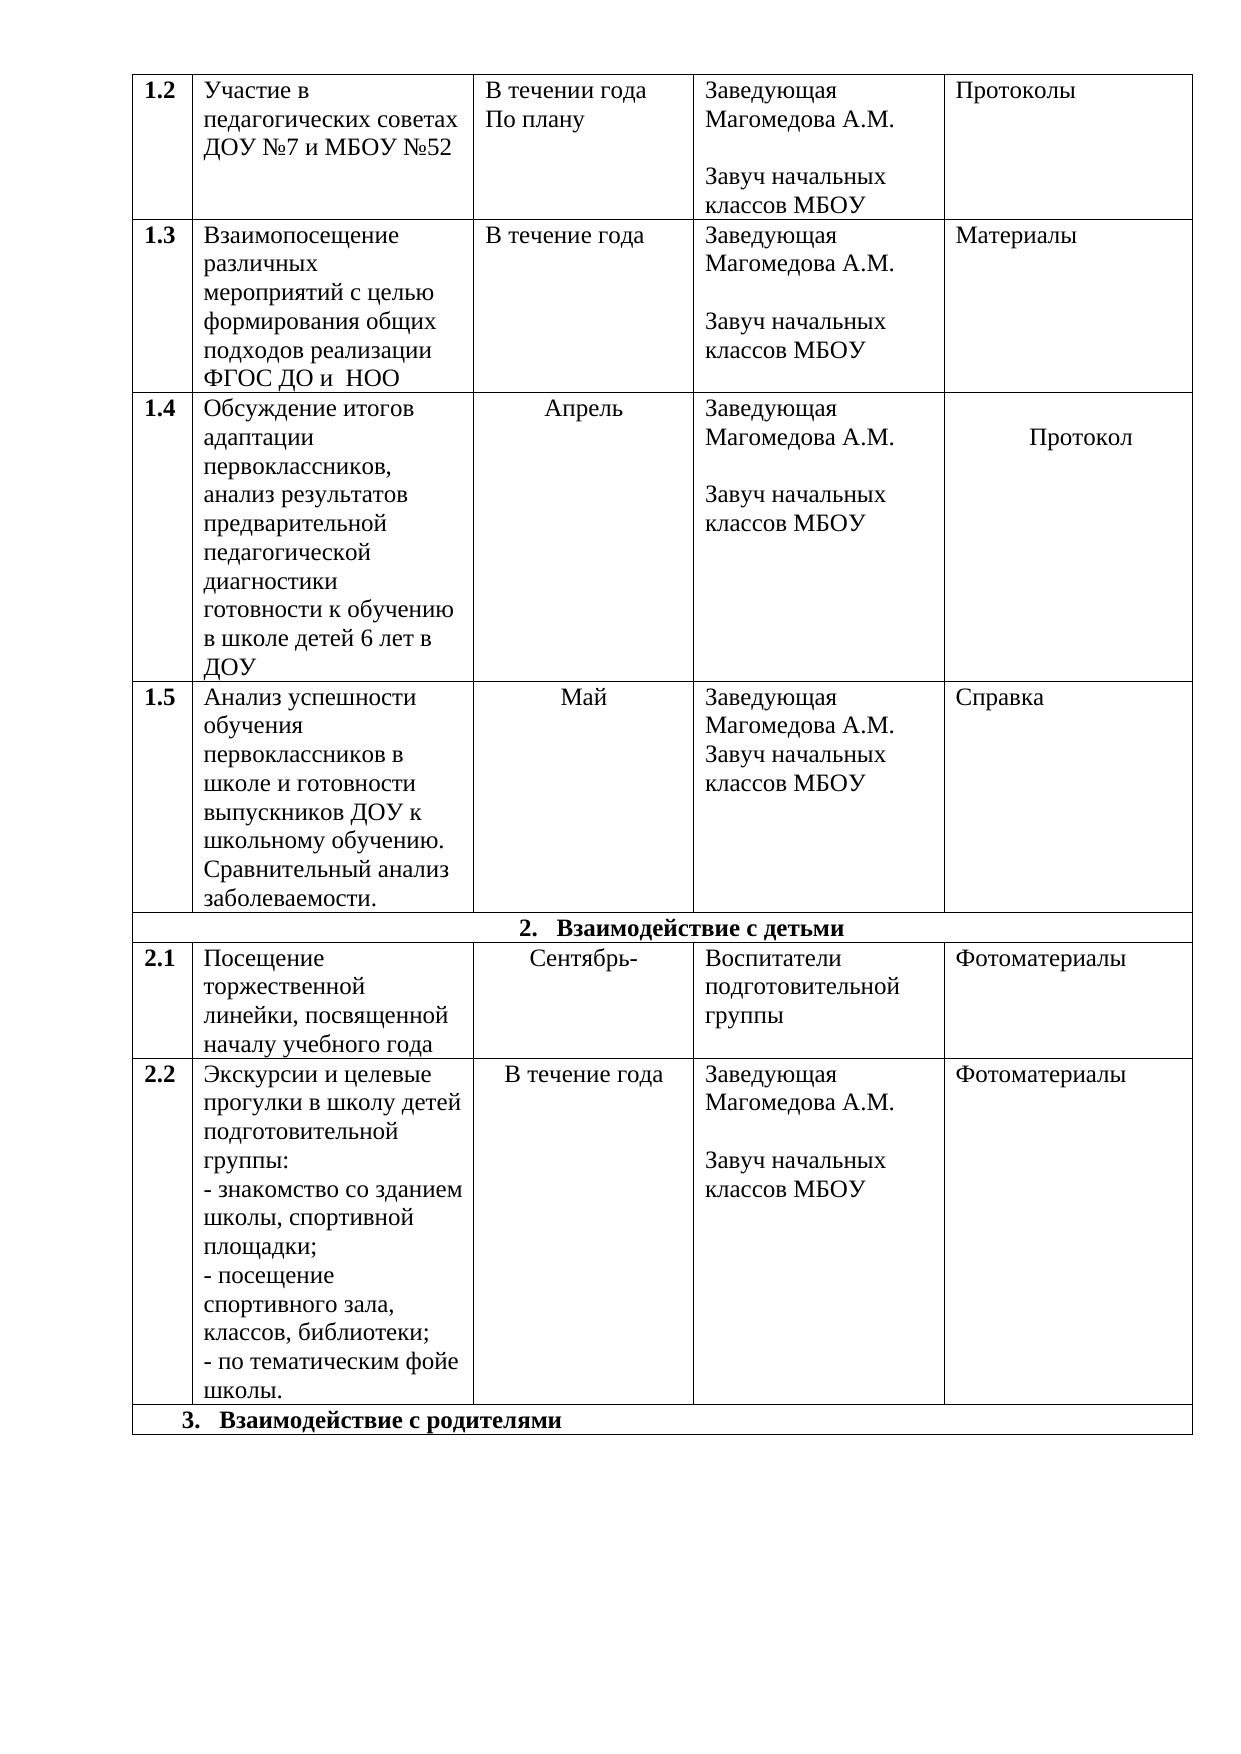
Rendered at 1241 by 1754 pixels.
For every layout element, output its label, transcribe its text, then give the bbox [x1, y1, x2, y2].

table_cell 2.1 [133, 943, 192, 1058]
table_cell 1.2 [133, 75, 192, 219]
table_cell Апрель [474, 393, 693, 681]
table_cell 1.5 [133, 682, 192, 912]
table_cell Участие в педагогических советах ДОУ №7 и МБОУ №52 [193, 75, 473, 219]
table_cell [694, 75, 944, 219]
table_cell 2.2 [133, 1059, 192, 1404]
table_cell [694, 220, 944, 392]
table_cell Май [474, 682, 693, 912]
table_cell Обсуждение итогов адаптации первоклассников, анализ результатов предварительной педагогической диагностики готовности к обучению в школе детей 6 лет в ДОУ [193, 393, 473, 681]
table_cell 1.4 [133, 393, 192, 681]
table_cell Протоколы [945, 75, 1192, 219]
table_cell В течении года По плану [474, 75, 693, 219]
table_cell 1.3 [133, 220, 192, 392]
table_cell Воспитатели подготовительной группы [694, 943, 944, 1058]
table_cell Посещение торжественной линейки, посвященной началу учебного года [193, 943, 473, 1058]
table_cell Фотоматериалы [945, 943, 1192, 1058]
table_cell Справка [945, 682, 1192, 912]
table_cell Материалы [945, 220, 1192, 392]
table_cell Взаимопосещение различных мероприятий с целью формирования общих подходов реализации ФГОС ДО и НОО [193, 220, 473, 392]
table_cell Взаимодействие с детьми [133, 913, 1192, 942]
table_cell Фотоматериалы [945, 1059, 1192, 1404]
table_cell Заведующая Магомедова А.М. Завуч начальных классов МБОУ [694, 682, 944, 912]
table_cell Экскурсии и целевые прогулки в школу детей подготовительной группы: - знакомство со зданием школы, спортивной площадки; - посещение спортивного зала, классов, библиотеки; - по тематическим фойе школы. [193, 1059, 473, 1404]
table_cell В течение года [474, 1059, 693, 1404]
table_cell Заведующая Магомедова А.М. Завуч начальных классов МБОУ [694, 393, 944, 681]
table_cell Сентябрь- [474, 943, 693, 1058]
table_cell Протокол [945, 393, 1192, 681]
table_cell Анализ успешности обучения первоклассников в школе и готовности выпускников ДОУ к школьному обучению. Сравнительный анализ заболеваемости. [193, 682, 473, 912]
table_cell Взаимодействие с родителями [133, 1405, 1192, 1433]
table_cell Заведующая Магомедова А.М. Завуч начальных классов МБОУ [694, 1059, 944, 1404]
table_cell В течение года [474, 220, 693, 392]
